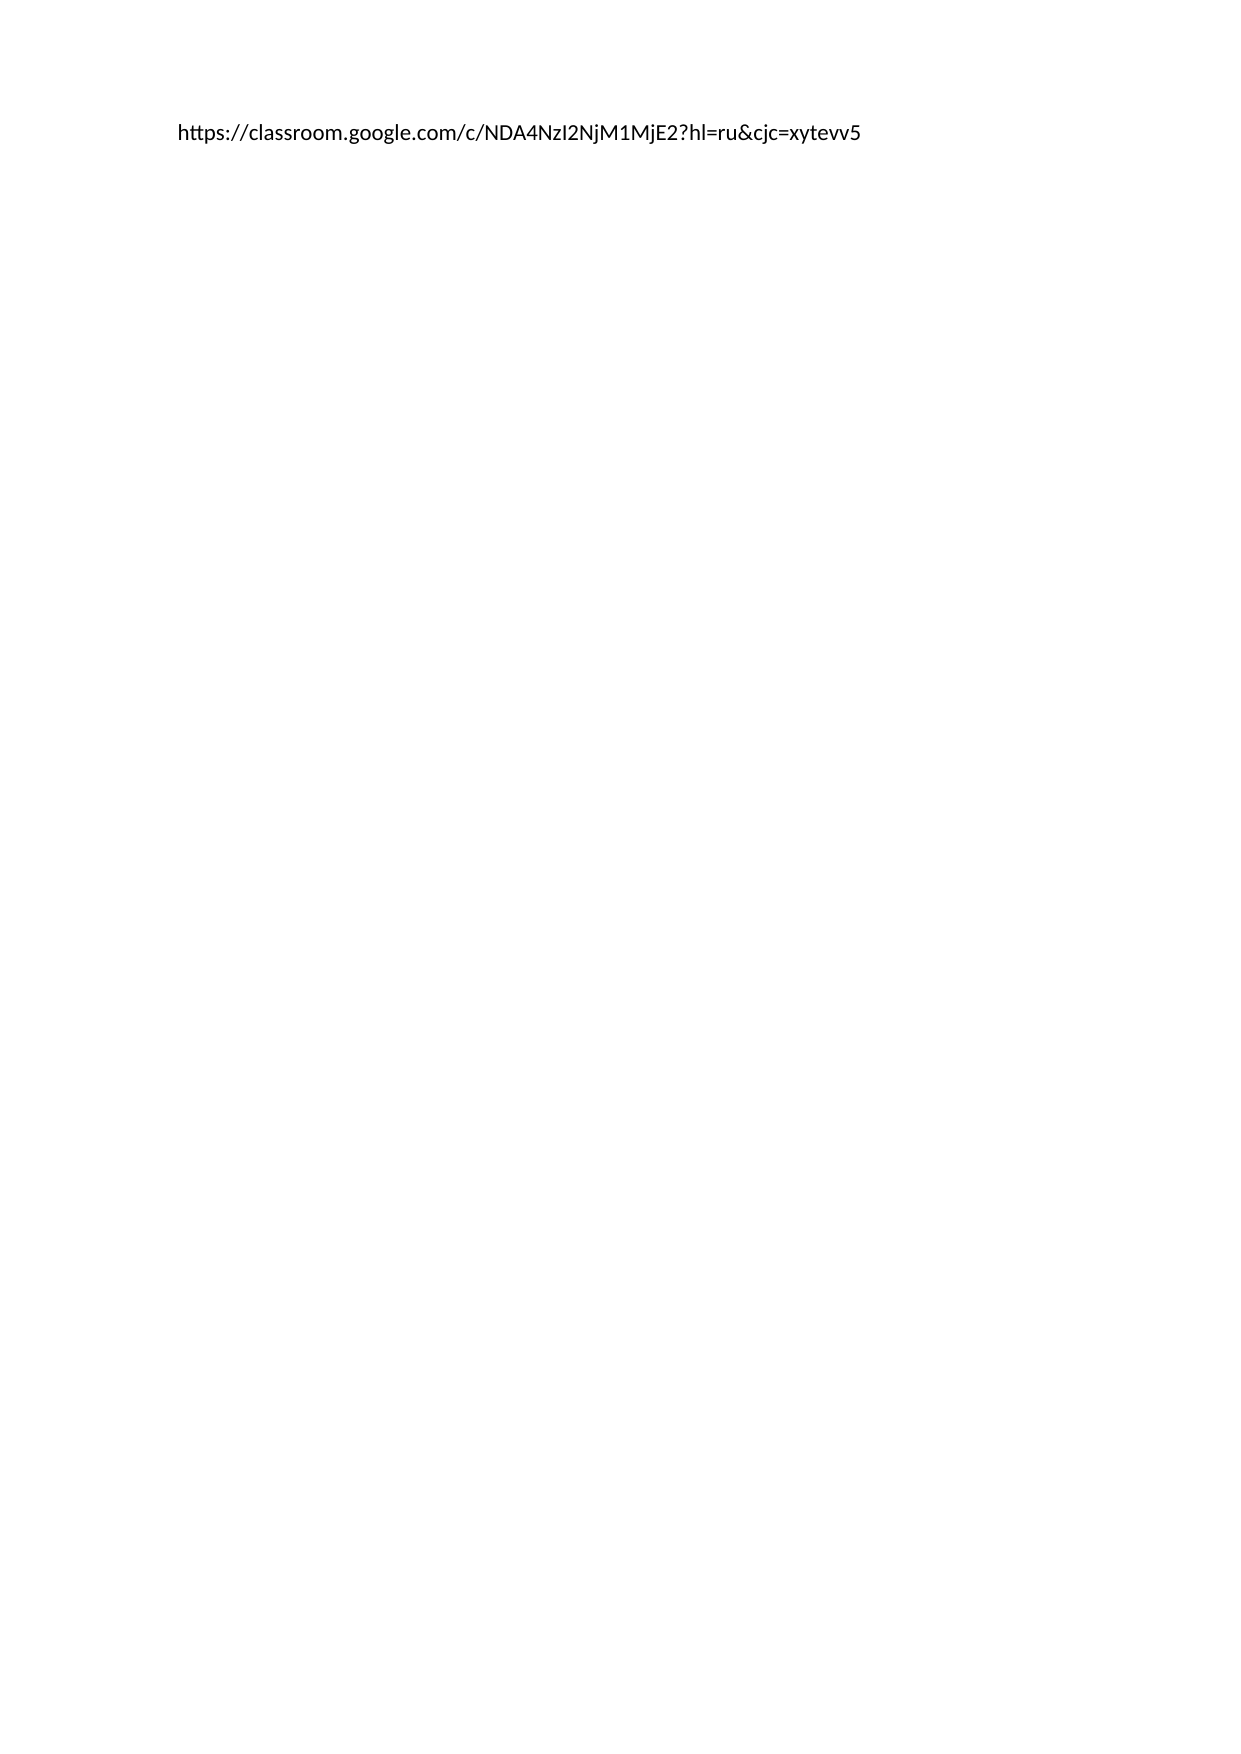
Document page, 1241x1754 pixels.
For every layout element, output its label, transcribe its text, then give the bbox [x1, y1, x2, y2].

text https://classroom.google.com/c/NDA4NzI2NjM1MjE2?hl=ru&cjc=xytevv5 [177, 118, 1152, 146]
